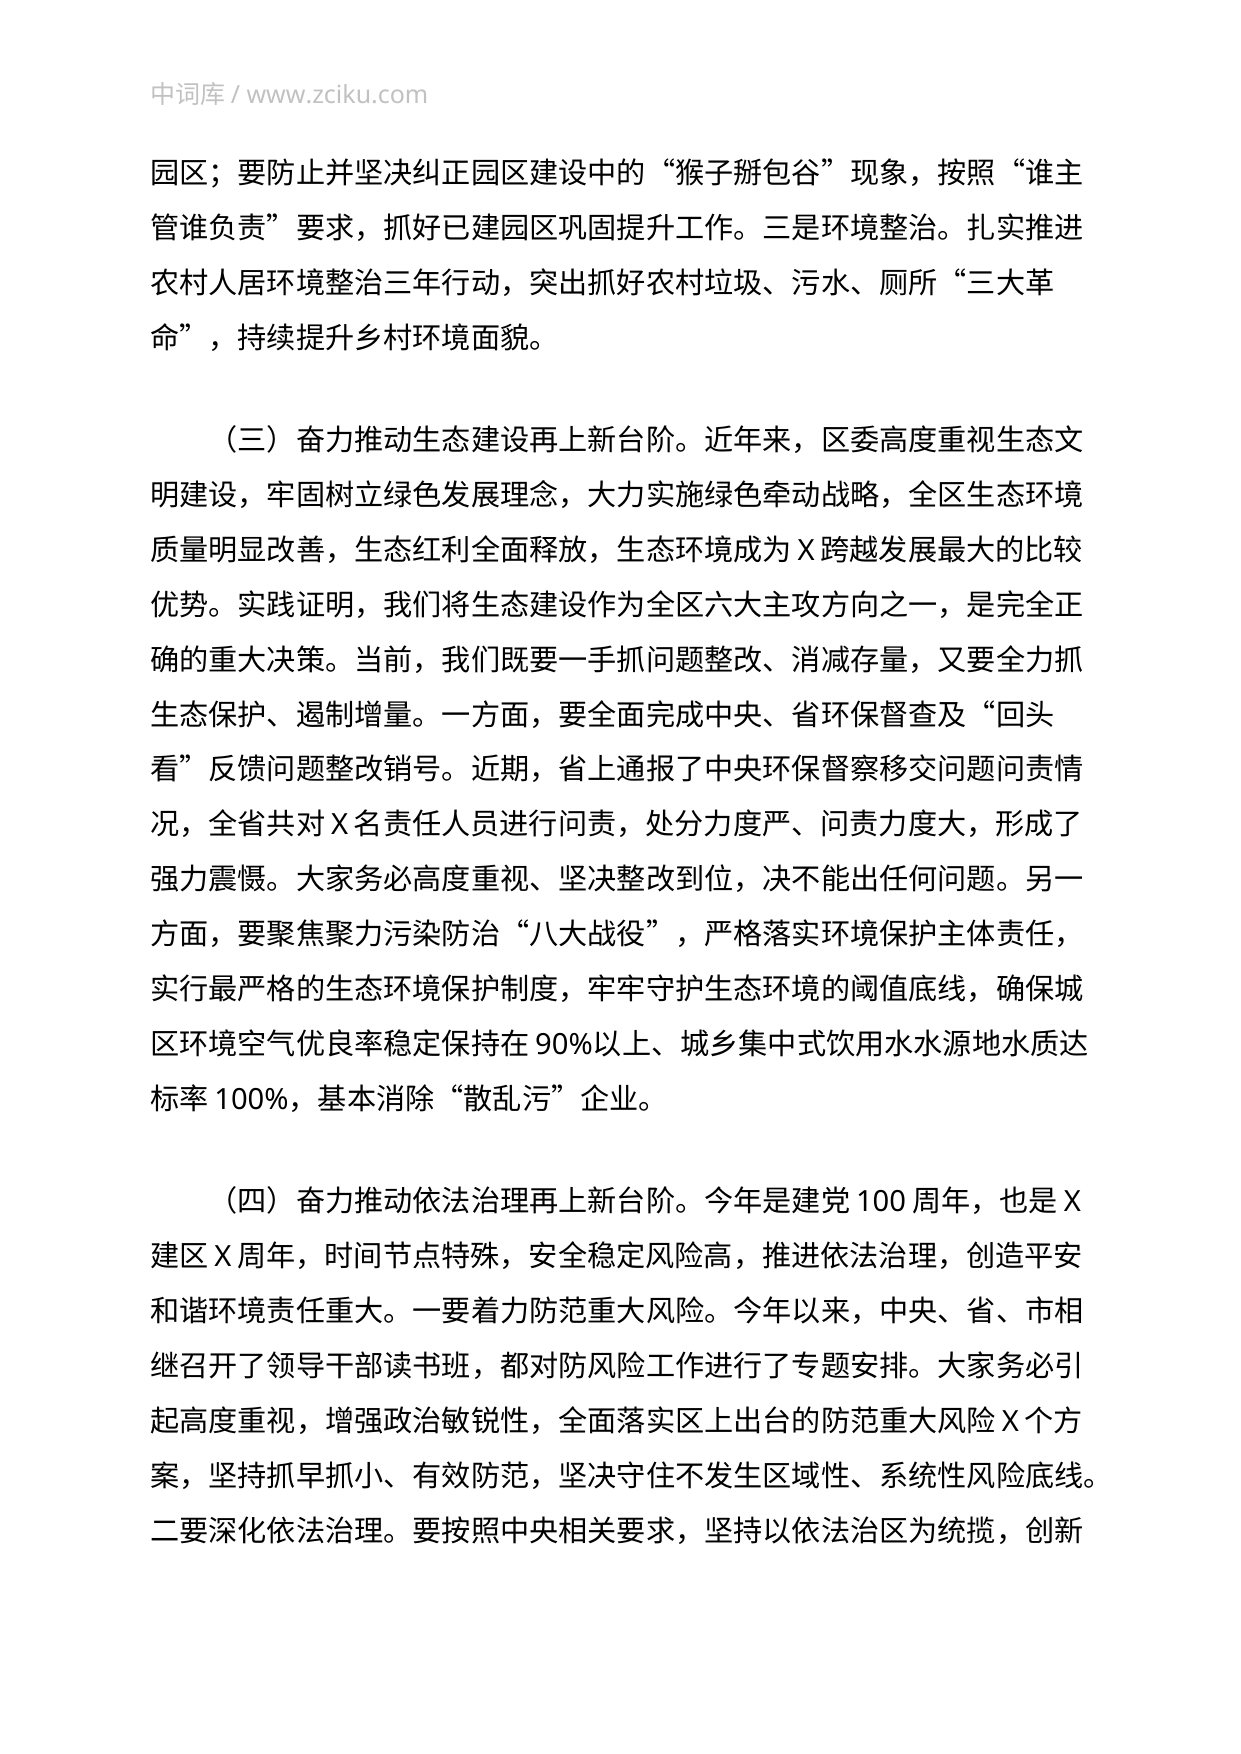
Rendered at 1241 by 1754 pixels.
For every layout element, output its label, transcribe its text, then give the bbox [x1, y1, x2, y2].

text （三）奋力推动生态建设再上新台阶。近年来，区委高度重视生态文明建设，牢固树立绿色发展理念，大力实施绿色牵动战略，全区生态环境质量明显改善，生态红利全面释放，生态环境成为X跨越发展最大的比较优势。实践证明，我们将生态建设作为全区六大主攻方向之一，是完全正确的重大决策。当前，我们既要一手抓问题整改、消减存量，又要全力抓生态保护、遏制增量。一方面，要全面完成中央、省环保督查及“回头看”反馈问题整改销号。近期，省上通报了中央环保督察移交问题问责情况，全省共对X名责任人员进行问责，处分力度严、问责力度大，形成了强力震慑。大家务必高度重视、坚决整改到位，决不能出任何问题。另一方面，要聚焦聚力污染防治“八大战役”，严格落实环境保护主体责任，实行最严格的生态环境保护制度，牢牢守护生态环境的阈值底线，确保城区环境空气优良率稳定保持在90%以上、城乡集中式饮用水水源地水质达标率100%，基本消除“散乱污”企业。 [150, 416, 1090, 1118]
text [150, 1177, 1090, 1549]
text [150, 150, 1090, 357]
